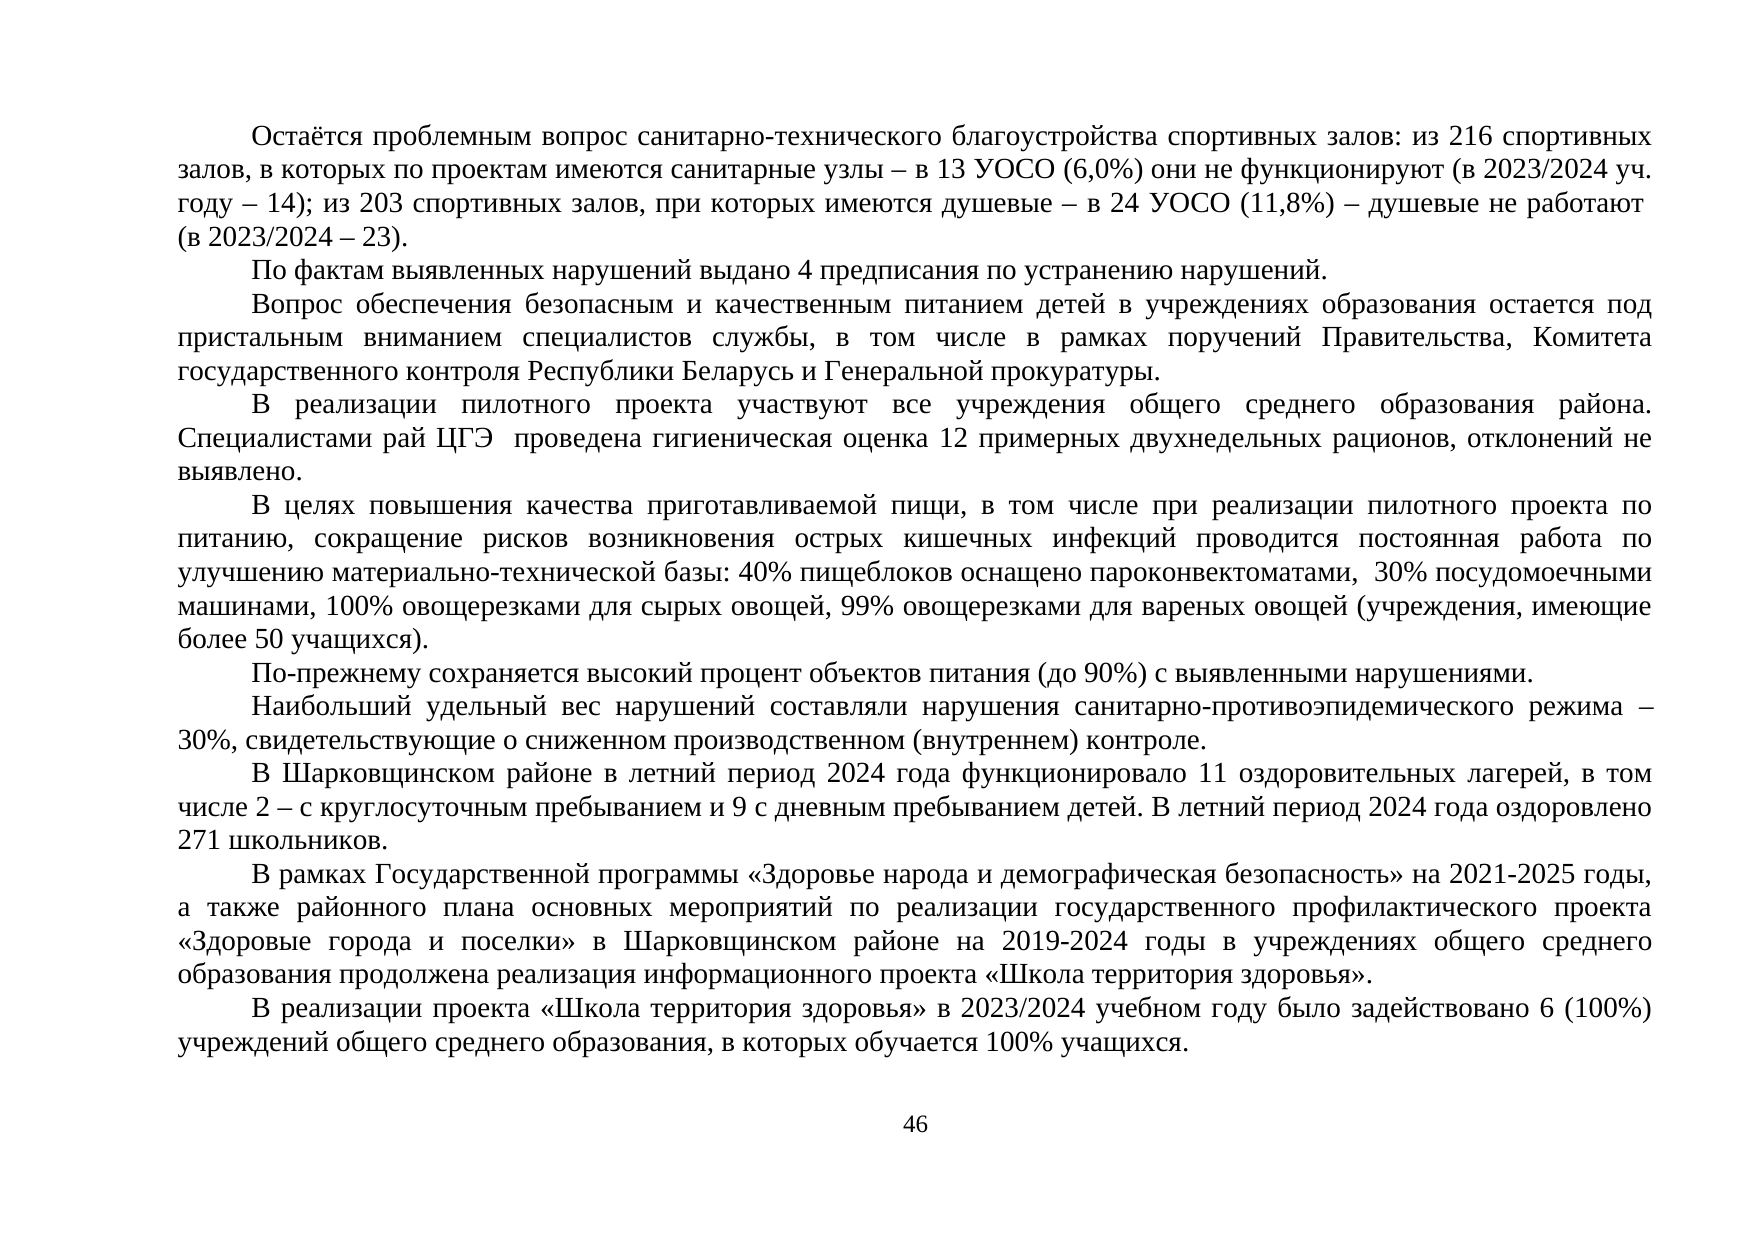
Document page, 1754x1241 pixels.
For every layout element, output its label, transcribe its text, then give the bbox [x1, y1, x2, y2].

text Остаётся проблемным вопрос санитарно-технического благоустройства спортивных залов: из 216 спортивных залов, в которых по проектам имеются санитарные узлы – в 13 УОСО (6,0%) они не функционируют (в 2023/2024 уч. году – 14); из 203 спортивных залов, при которых имеются душевые – в 24 УОСО (11,8%) – душевые не работают (в 2023/2024 – 23). [177, 118, 1653, 252]
text В целях повышения качества приготавливаемой пищи, в том числе при реализации пилотного проекта по питанию, сокращение рисков возникновения острых кишечных инфекций проводится постоянная работа по улучшению материально-технической базы: 40% пищеблоков оснащено пароконвектоматами, 30% посудомоечными машинами, 100% овощерезками для сырых овощей, 99% овощерезками для вареных овощей (учреждения, имеющие более 50 учащихся). [177, 487, 1653, 655]
text Наибольший удельный вес нарушений составляли нарушения санитарно-противоэпидемического режима – 30%, свидетельствующие о сниженном производственном (внутреннем) контроле. [177, 688, 1653, 755]
text Вопрос обеспечения безопасным и качественным питанием детей в учреждениях образования остается под пристальным вниманием специалистов службы, в том числе в рамках поручений Правительства, Комитета государственного контроля Республики Беларусь и Генеральной прокуратуры. [177, 286, 1653, 386]
text В Шарковщинском районе в летний период 2024 года функционировало 11 оздоровительных лагерей, в том числе 2 – с круглосуточным пребыванием и 9 с дневным пребыванием детей. В летний период 2024 года оздоровлено 271 школьников. [177, 755, 1653, 856]
text По-прежнему сохраняется высокий процент объектов питания (до 90%) с выявленными нарушениями. [177, 655, 1653, 688]
text В реализации пилотного проекта участвуют все учреждения общего среднего образования района. Специалистами рай ЦГЭ проведена гигиеническая оценка 12 примерных двухнедельных рационов, отклонений не выявлено. [177, 386, 1653, 487]
text В реализации проекта «Школа территория здоровья» в 2023/2024 учебном году было задействовано 6 (100%) учреждений общего среднего образования, в которых обучается 100% учащихся. [177, 990, 1653, 1057]
text В рамках Государственной программы «Здоровье народа и демографическая безопасность» на 2021-2025 годы, а также районного плана основных мероприятий по реализации государственного профилактического проекта «Здоровые города и поселки» в Шарковщинском районе на 2019-2024 годы в учреждениях общего среднего образования продолжена реализация информационного проекта «Школа территория здоровья». [177, 856, 1653, 990]
text По фактам выявленных нарушений выдано 4 предписания по устранению нарушений. [177, 252, 1653, 286]
